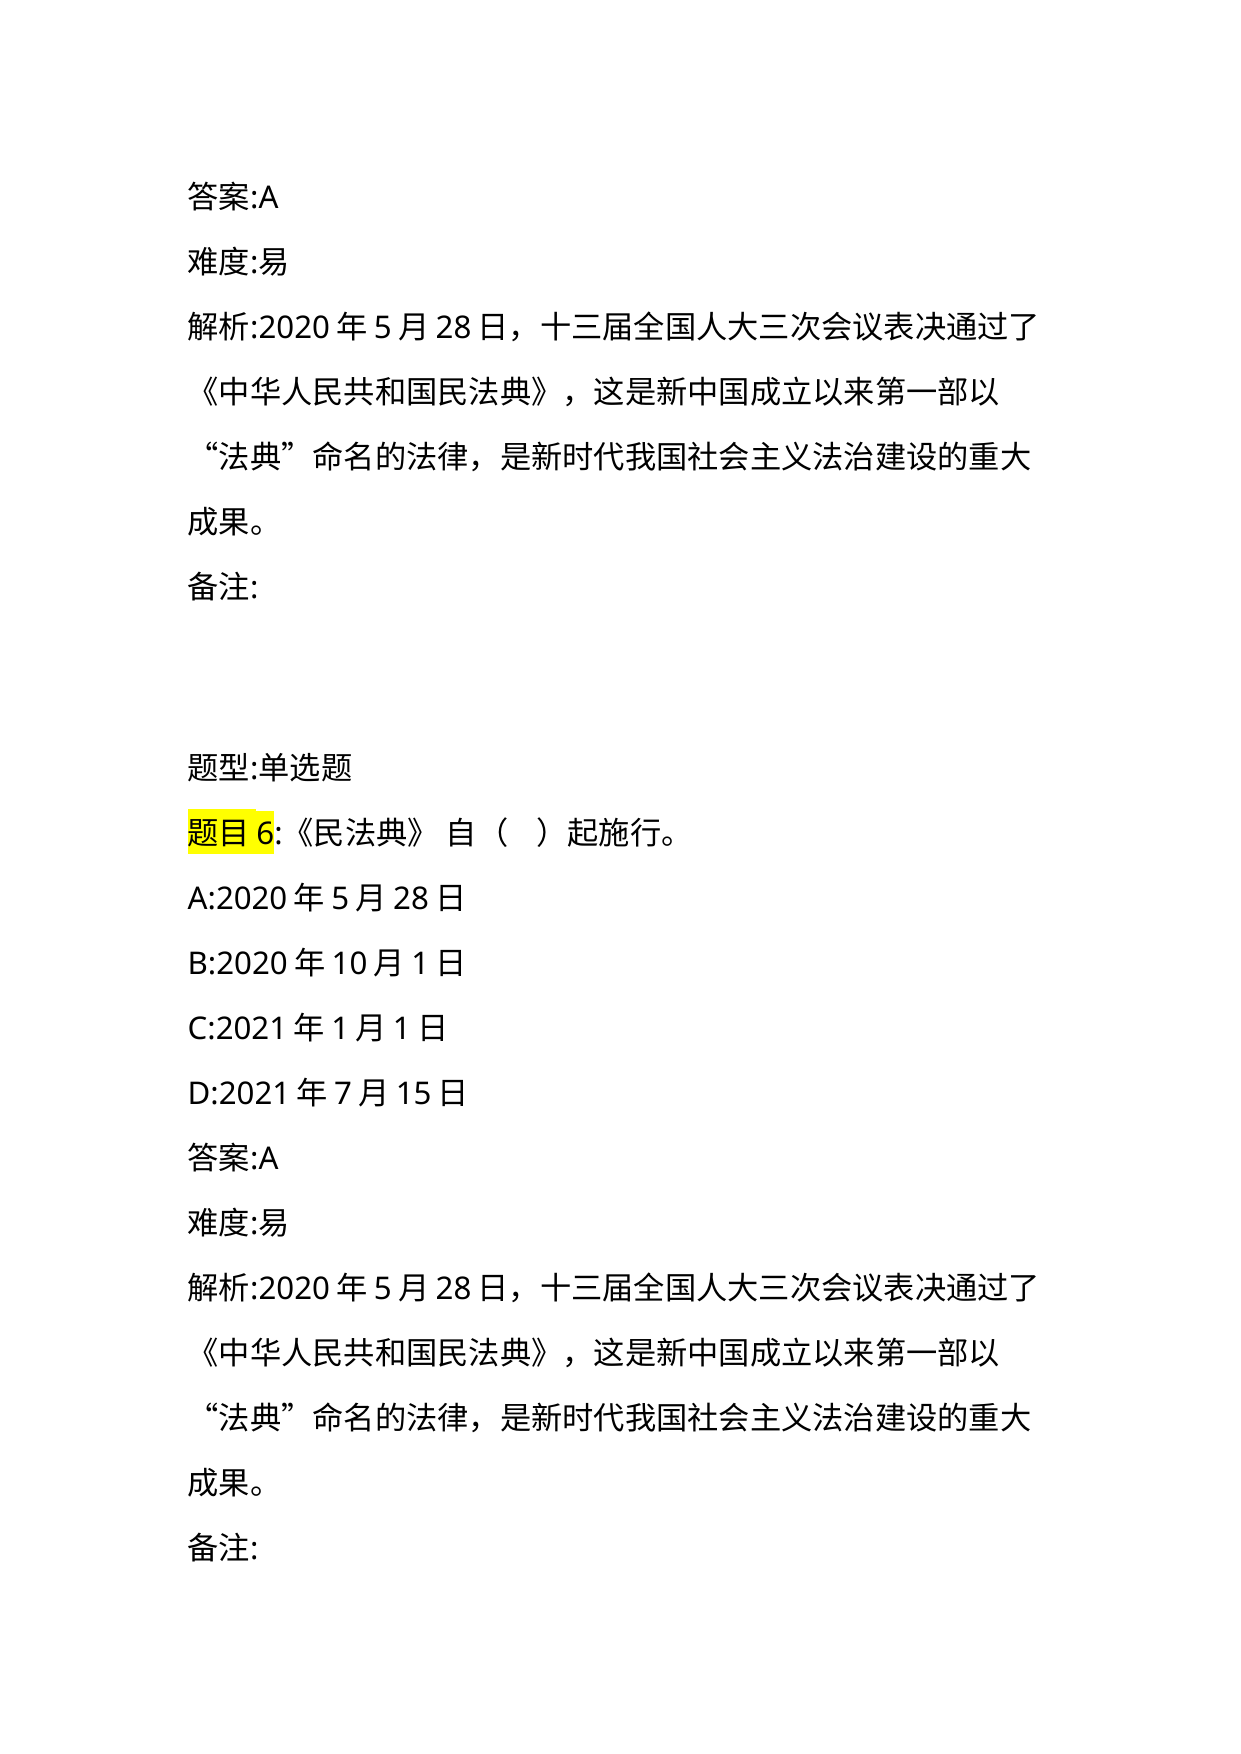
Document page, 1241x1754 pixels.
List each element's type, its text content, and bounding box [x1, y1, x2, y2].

text D:2021年7月15日 [187, 1059, 1053, 1124]
text 难度:易 [187, 227, 1053, 292]
text 题目6:《民法典》 自（ ）起施行。 [187, 799, 1053, 864]
text 题型:单选题 [187, 734, 1053, 799]
text 答案:A [187, 1124, 1053, 1189]
text 答案:A [187, 162, 1053, 227]
text 解析:2020年5月28日，十三届全国人大三次会议表决通过了《中华人民共和国民法典》，这是新中国成立以来第一部以“法典”命名的法律，是新时代我国社会主义法治建设的重大成果。 [187, 292, 1053, 552]
text B:2020年10月1日 [187, 929, 1053, 994]
text 备注: [187, 552, 1053, 617]
text 难度:易 [187, 1189, 1053, 1254]
text C:2021年1月1日 [187, 994, 1053, 1059]
text A:2020年5月28日 [187, 864, 1053, 929]
text 解析:2020年5月28日，十三届全国人大三次会议表决通过了《中华人民共和国民法典》，这是新中国成立以来第一部以“法典”命名的法律，是新时代我国社会主义法治建设的重大成果。 [187, 1254, 1053, 1514]
text 备注: [187, 1514, 1053, 1579]
